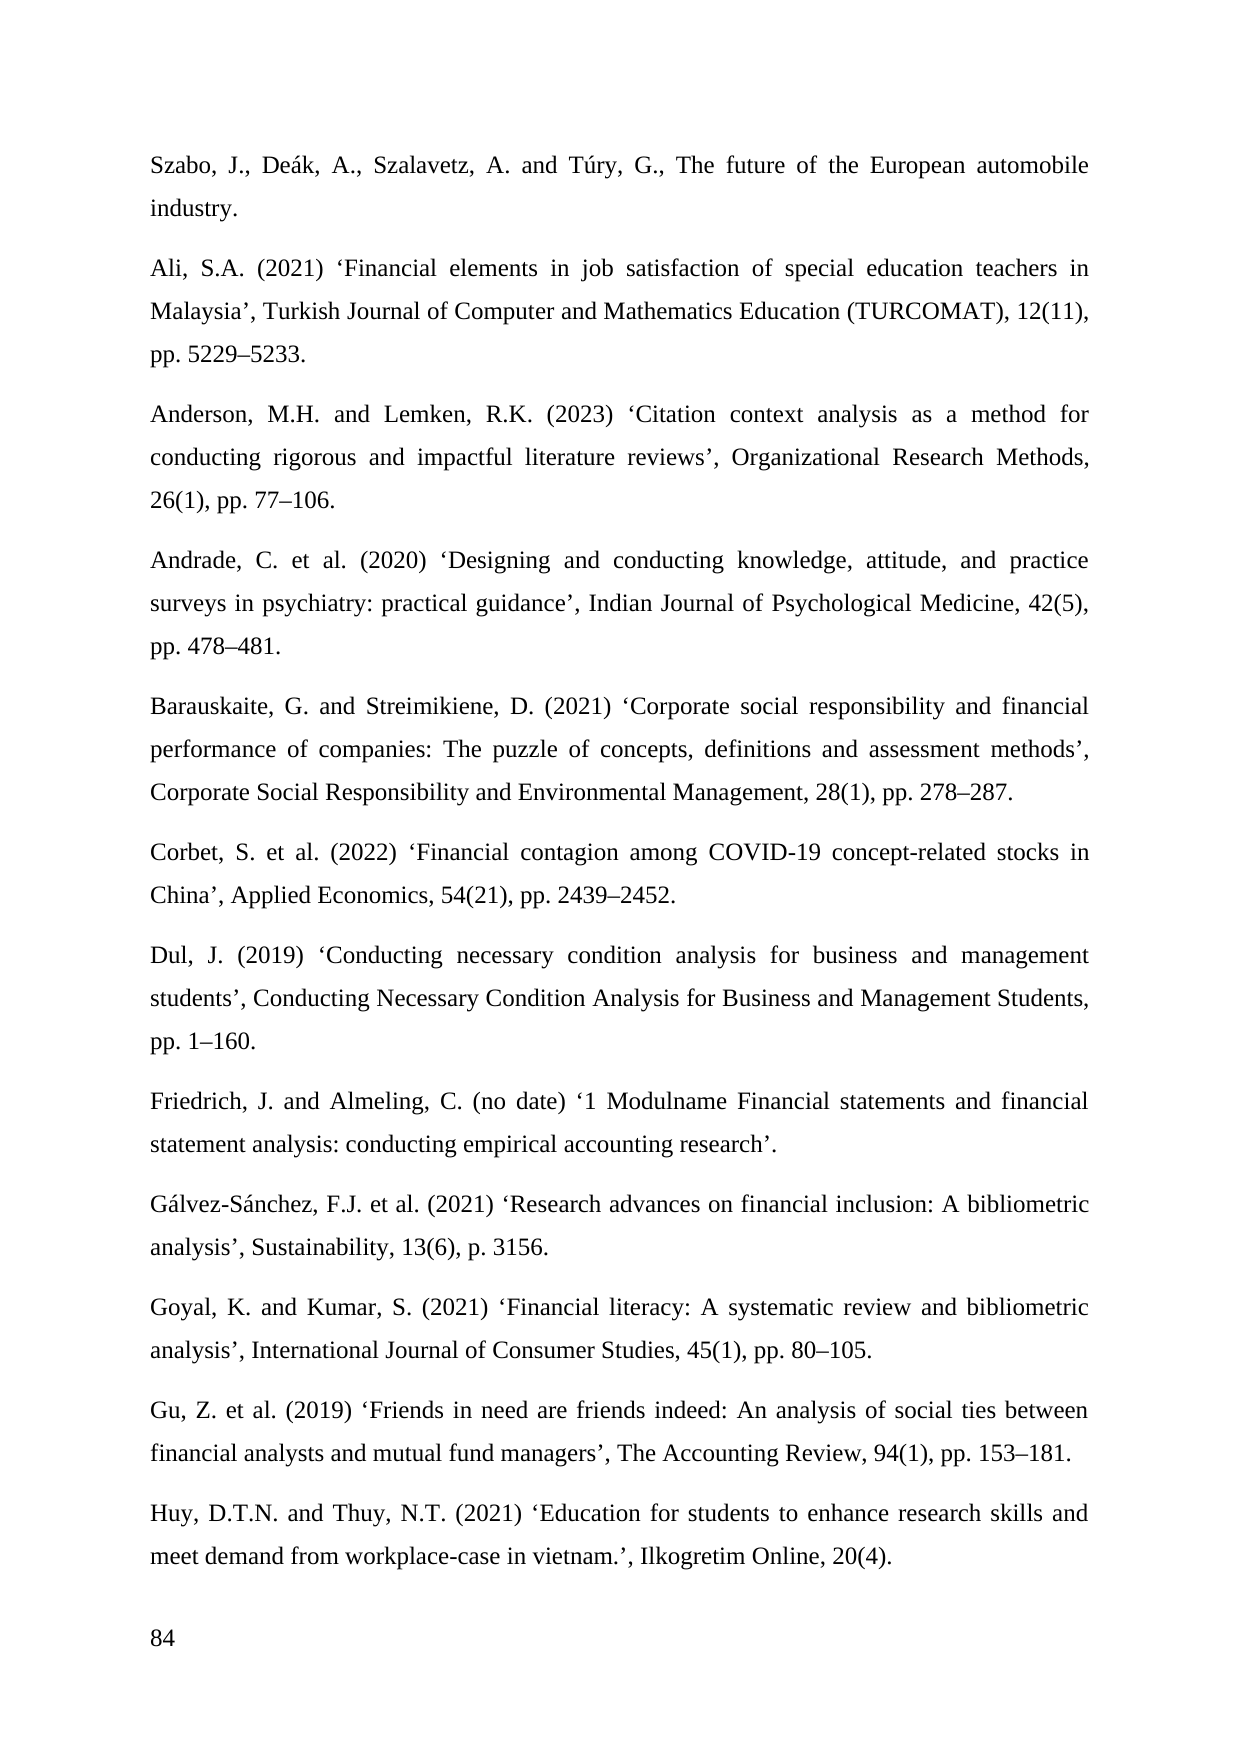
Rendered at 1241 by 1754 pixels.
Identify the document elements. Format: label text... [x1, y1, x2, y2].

text Goyal, K. and Kumar, S. (2021) ‘Financial literacy: A systematic review and bibliometric analysis’, International Journal of Consumer Studies, 45(1), pp. 80–105. [150, 1292, 1090, 1364]
text Gu, Z. et al. (2019) ‘Friends in need are friends indeed: An analysis of social ties between financial analysts and mutual fund managers’, The Accounting Review, 94(1), pp. 153–181. [150, 1395, 1090, 1467]
text Szabo, J., Deák, A., Szalavetz, A. and Túry, G., The future of the European automobile industry. [150, 179, 1090, 222]
text Friedrich, J. and Almeling, C. (no date) ‘1 Modulname Financial statements and financial statement analysis: conducting empirical accounting research’. [150, 1086, 1090, 1158]
text Ali, S.A. (2021) ‘Financial elements in job satisfaction of special education teachers in Malaysia’, Turkish Journal of Computer and Mathematics Education (TURCOMAT), 12(11), pp. 5229–5233. [150, 253, 1090, 368]
text Andrade, C. et al. (2020) ‘Designing and conducting knowledge, attitude, and practice surveys in psychiatry: practical guidance’, Indian Journal of Psychological Medicine, 42(5), pp. 478–481. [150, 545, 1090, 660]
text Gálvez-Sánchez, F.J. et al. (2021) ‘Research advances on financial inclusion: A bibliometric analysis’, Sustainability, 13(6), p. 3156. [150, 1189, 1090, 1261]
text Barauskaite, G. and Streimikiene, D. (2021) ‘Corporate social responsibility and financial performance of companies: The puzzle of concepts, definitions and assessment methods’, Corporate Social Responsibility and Environmental Management, 28(1), pp. 278–287. [150, 691, 1090, 806]
text Corbet, S. et al. (2022) ‘Financial contagion among COVID-19 concept-related stocks in China’, Applied Economics, 54(21), pp. 2439–2452. [150, 837, 1090, 909]
text Dul, J. (2019) ‘Conducting necessary condition analysis for business and management students’, Conducting Necessary Condition Analysis for Business and Management Students, pp. 1–160. [150, 940, 1090, 1055]
text Anderson, M.H. and Lemken, R.K. (2023) ‘Citation context analysis as a method for conducting rigorous and impactful literature reviews’, Organizational Research Methods, 26(1), pp. 77–106. [150, 399, 1090, 514]
text Huy, D.T.N. and Thuy, N.T. (2021) ‘Education for students to enhance research skills and meet demand from workplace-case in vietnam.’, Ilkogretim Online, 20(4). [150, 1498, 1090, 1569]
